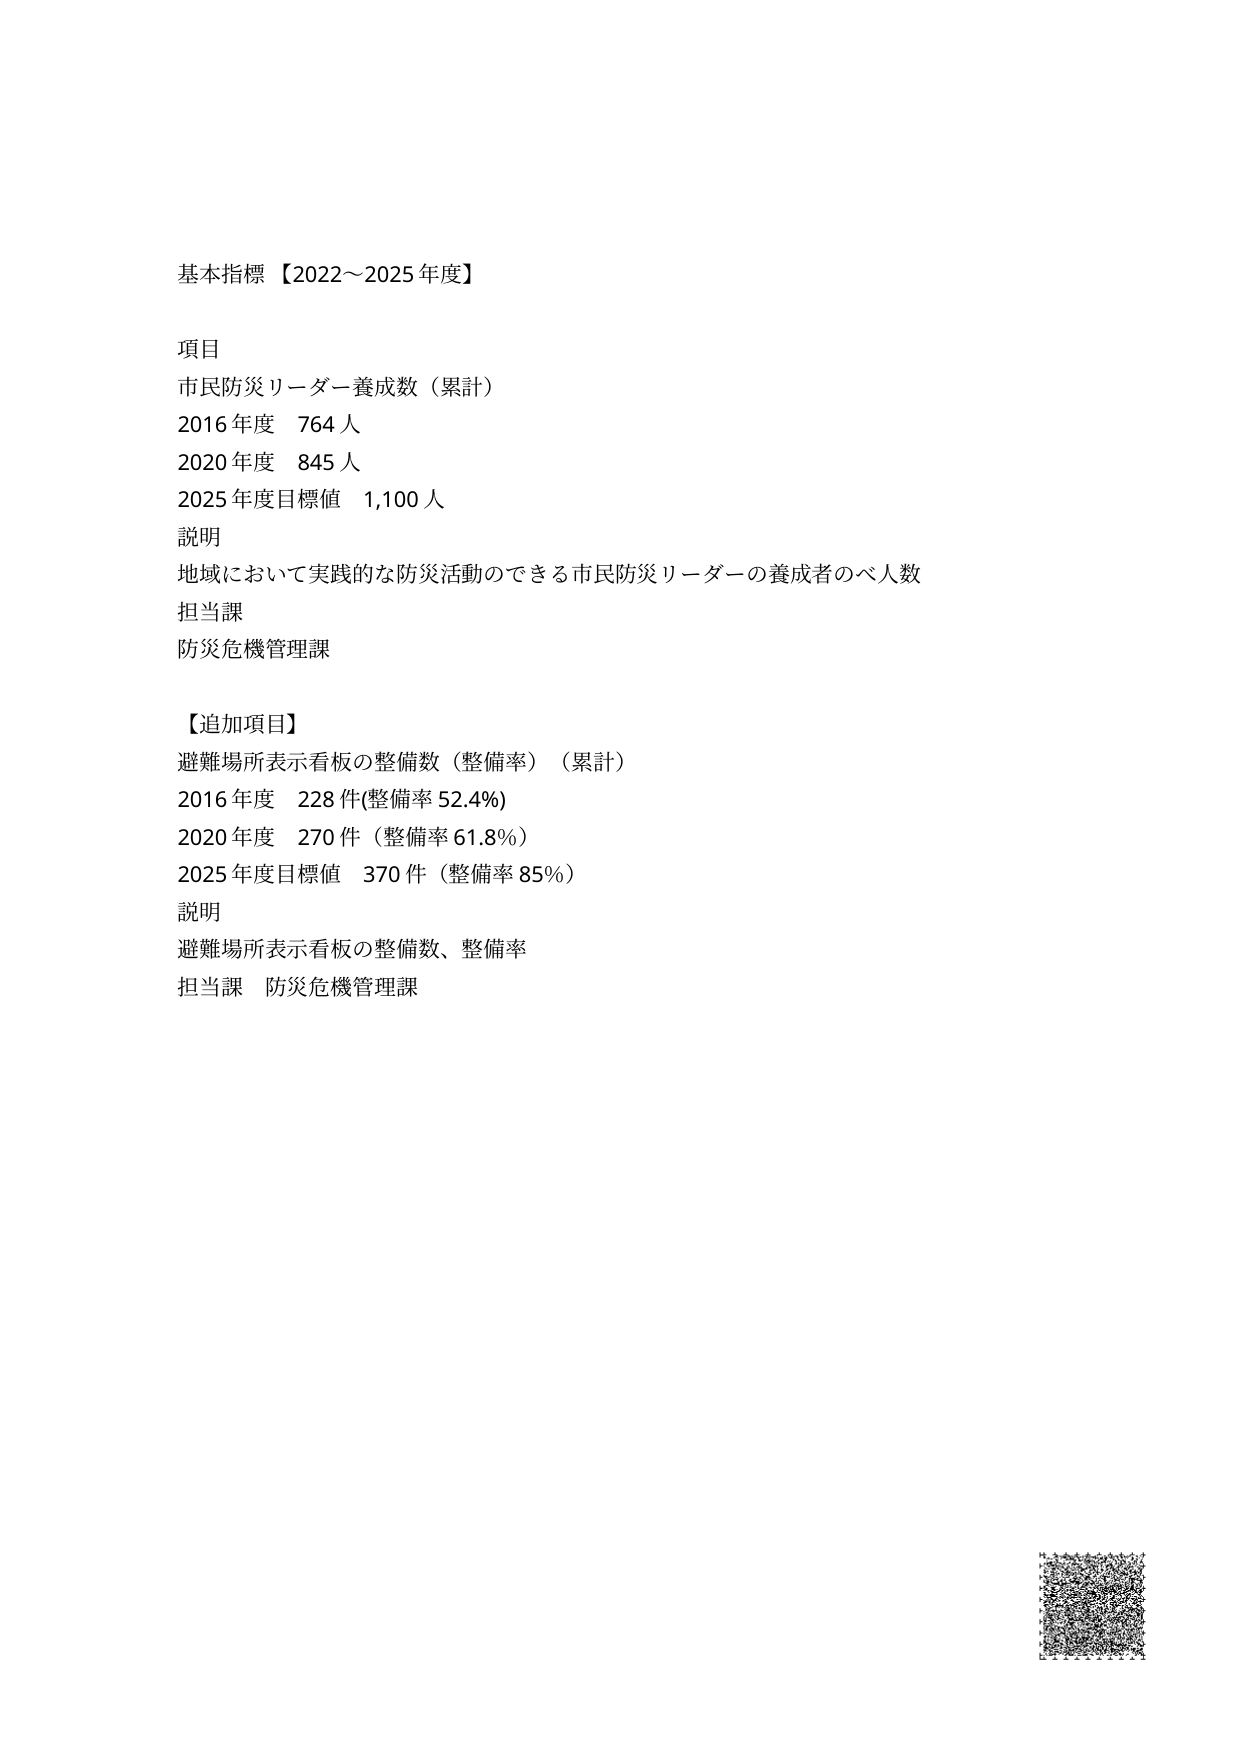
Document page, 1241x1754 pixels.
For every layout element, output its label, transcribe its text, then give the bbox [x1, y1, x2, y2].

text 2025年度目標値 370件（整備率85％） [177, 854, 1063, 892]
text 2025年度目標値 1,100人 [177, 479, 1063, 517]
text 避難場所表示看板の整備数、整備率 [177, 929, 1063, 967]
picture [1039, 1552, 1146, 1660]
text 避難場所表示看板の整備数（整備率）（累計） [177, 742, 1063, 779]
text 担当課 [177, 592, 1063, 629]
text 地域において実践的な防災活動のできる市民防災リーダーの養成者のべ人数 [177, 554, 1063, 592]
text 市民防災リーダー養成数（累計） [177, 367, 1063, 404]
text 2020年度 270件（整備率61.8％） [177, 817, 1063, 854]
text 説明 [177, 517, 1063, 554]
text 基本指標 【2022～2025年度】 [177, 254, 1063, 292]
text 2016年度 764人 [177, 404, 1063, 442]
text 2020年度 845人 [177, 442, 1063, 479]
text 2016年度 228件(整備率52.4%) [177, 779, 1063, 817]
text 【追加項目】 [177, 704, 1063, 742]
text 説明 [177, 892, 1063, 929]
text 項目 [177, 329, 1063, 367]
text 防災危機管理課 [177, 629, 1063, 667]
text 担当課 防災危機管理課 [177, 967, 1063, 1004]
